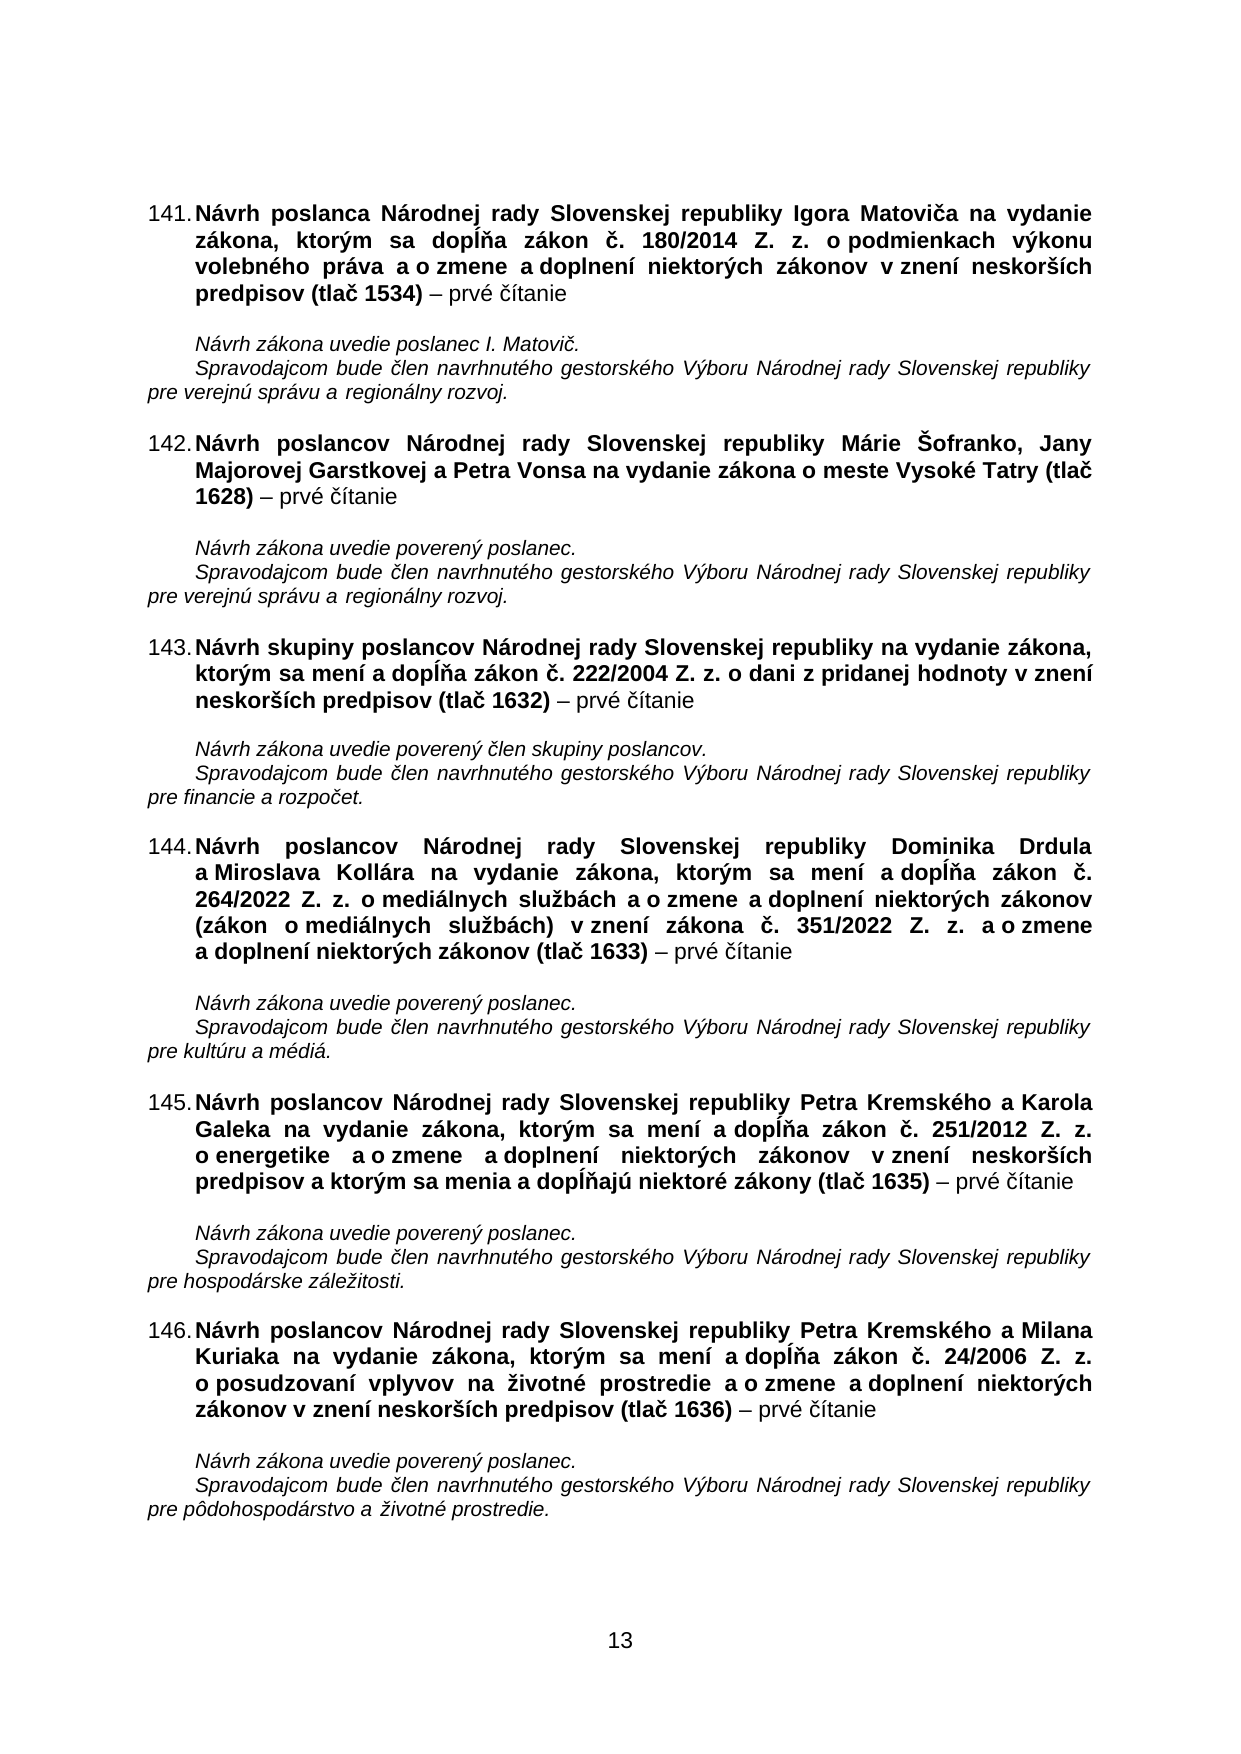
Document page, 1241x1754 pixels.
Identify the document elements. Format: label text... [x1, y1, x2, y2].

text Návrh zákona uvedie poverený poslanec. [148, 991, 1092, 1015]
text Návrh zákona uvedie poslanec I. Matovič. [148, 332, 1092, 356]
text Spravodajcom bude člen navrhnutého gestorského Výboru Národnej rady Slovenskej republiky pre hospodárske záležitosti. [148, 1245, 1092, 1293]
text Spravodajcom bude člen navrhnutého gestorského Výboru Národnej rady Slovenskej republiky pre pôdohospodárstvo a životné prostredie. [148, 1473, 1092, 1521]
text 141. Návrh poslanca Národnej rady Slovenskej republiky Igora Matoviča na vydanie zákona, ktorým sa dopĺňa zákon č. 180/2014 Z. z. o podmienkach výkonu volebného práva a o zmene a doplnení niektorých zákonov v znení neskorších predpisov (tlač 1534) – prvé čítanie [148, 200, 1092, 306]
text Spravodajcom bude člen navrhnutého gestorského Výboru Národnej rady Slovenskej republiky pre kultúru a médiá. [148, 1015, 1092, 1063]
text Spravodajcom bude člen navrhnutého gestorského Výboru Národnej rady Slovenskej republiky pre verejnú správu a regionálny rozvoj. [148, 356, 1092, 404]
text 145. Návrh poslancov Národnej rady Slovenskej republiky Petra Kremského a Karola Galeka na vydanie zákona, ktorým sa mení a dopĺňa zákon č. 251/2012 Z. z. o energetike a o zmene a doplnení niektorých zákonov v znení neskorších predpisov a ktorým sa menia a dopĺňajú niektoré zákony (tlač 1635) – prvé čítanie [148, 1089, 1092, 1195]
text Návrh zákona uvedie poverený poslanec. [148, 1449, 1092, 1473]
text Návrh zákona uvedie poverený člen skupiny poslancov. [148, 737, 1092, 761]
text 143. Návrh skupiny poslancov Národnej rady Slovenskej republiky na vydanie zákona, ktorým sa mení a dopĺňa zákon č. 222/2004 Z. z. o dani z pridanej hodnoty v znení neskorších predpisov (tlač 1632) – prvé čítanie [148, 634, 1092, 713]
text Návrh zákona uvedie poverený poslanec. [148, 536, 1092, 560]
text Spravodajcom bude člen navrhnutého gestorského Výboru Národnej rady Slovenskej republiky pre financie a rozpočet. [148, 761, 1092, 809]
text Spravodajcom bude člen navrhnutého gestorského Výboru Národnej rady Slovenskej republiky pre verejnú správu a regionálny rozvoj. [148, 560, 1092, 608]
text Návrh zákona uvedie poverený poslanec. [148, 1221, 1092, 1245]
text 142. Návrh poslancov Národnej rady Slovenskej republiky Márie Šofranko, Jany Majorovej Garstkovej a Petra Vonsa na vydanie zákona o meste Vysoké Tatry (tlač 1628) – prvé čítanie [148, 430, 1092, 509]
text 146. Návrh poslancov Národnej rady Slovenskej republiky Petra Kremského a Milana Kuriaka na vydanie zákona, ktorým sa mení a dopĺňa zákon č. 24/2006 Z. z. o posudzovaní vplyvov na životné prostredie a o zmene a doplnení niektorých zákonov v znení neskorších predpisov (tlač 1636) – prvé čítanie [148, 1317, 1092, 1422]
text 144. Návrh poslancov Národnej rady Slovenskej republiky Dominika Drdula a Miroslava Kollára na vydanie zákona, ktorým sa mení a dopĺňa zákon č. 264/2022 Z. z. o mediálnych službách a o zmene a doplnení niektorých zákonov (zákon o mediálnych službách) v znení zákona č. 351/2022 Z. z. a o zmene a doplnení niektorých zákonov (tlač 1633) – prvé čítanie [148, 833, 1092, 965]
